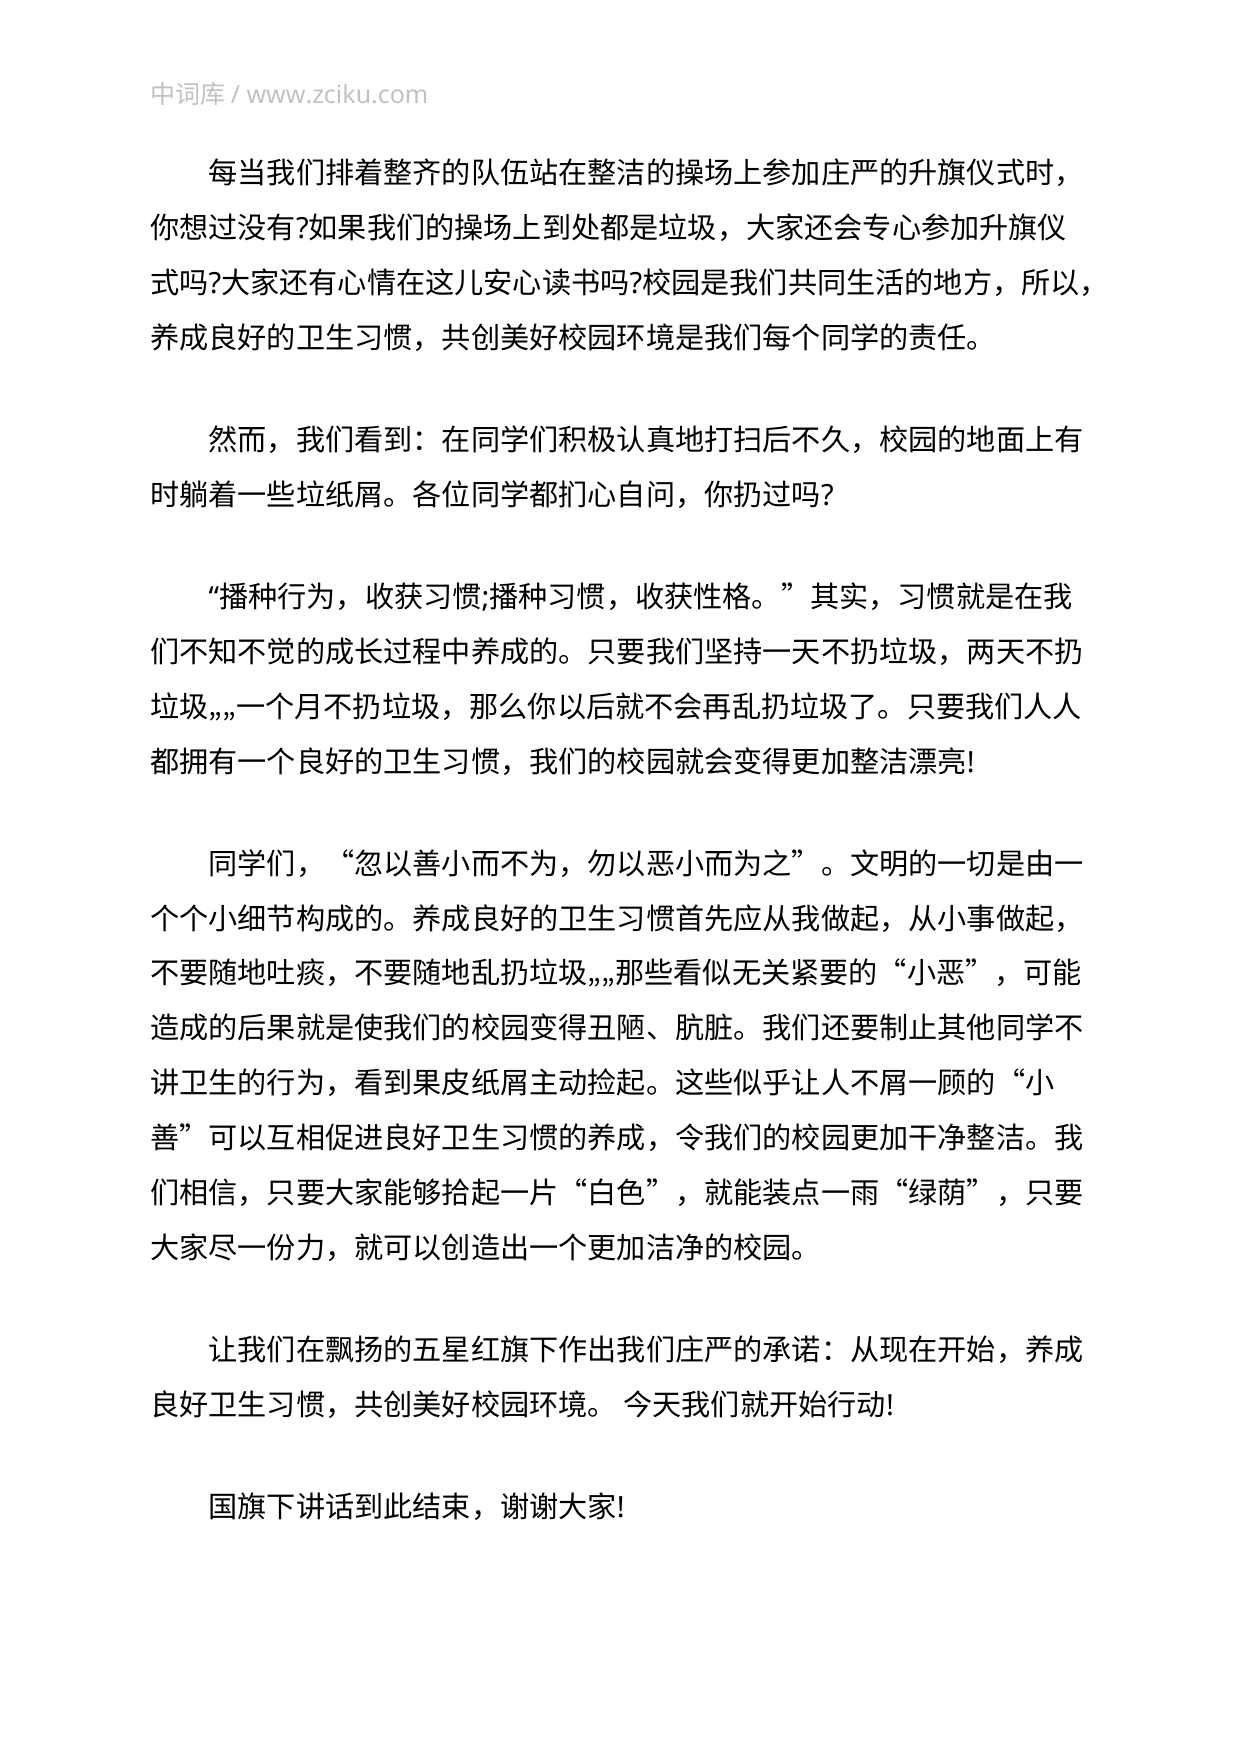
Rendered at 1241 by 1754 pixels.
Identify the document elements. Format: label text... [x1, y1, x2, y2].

text 国旗下讲话到此结束，谢谢大家! [150, 1483, 1090, 1526]
text 让我们在飘扬的五星红旗下作出我们庄严的承诺：从现在开始，养成良好卫生习惯，共创美好校园环境。 今天我们就开始行动! [150, 1326, 1090, 1424]
text 每当我们排着整齐的队伍站在整洁的操场上参加庄严的升旗仪式时，你想过没有?如果我们的操场上到处都是垃圾，大家还会专心参加升旗仪式吗?大家还有心情在这儿安心读书吗?校园是我们共同生活的地方，所以，养成良好的卫生习惯，共创美好校园环境是我们每个同学的责任。 [150, 150, 1090, 357]
text 然而，我们看到：在同学们积极认真地打扫后不久，校园的地面上有时躺着一些垃纸屑。各位同学都扪心自问，你扔过吗? [150, 417, 1090, 514]
text “播种行为，收获习惯;播种习惯，收获性格。”其实，习惯就是在我们不知不觉的成长过程中养成的。只要我们坚持一天不扔垃圾，两天不扔垃圾„„一个月不扔垃圾，那么你以后就不会再乱扔垃圾了。只要我们人人都拥有一个良好的卫生习惯，我们的校园就会变得更加整洁漂亮! [150, 573, 1090, 781]
text 同学们，“忽以善小而不为，勿以恶小而为之”。文明的一切是由一个个小细节构成的。养成良好的卫生习惯首先应从我做起，从小事做起，不要随地吐痰，不要随地乱扔垃圾„„那些看似无关紧要的“小恶”，可能造成的后果就是使我们的校园变得丑陋、肮脏。我们还要制止其他同学不讲卫生的行为，看到果皮纸屑主动捡起。这些似乎让人不屑一顾的“小善”可以互相促进良好卫生习惯的养成，令我们的校园更加干净整洁。我们相信，只要大家能够拾起一片“白色”，就能装点一雨“绿荫”，只要大家尽一份力，就可以创造出一个更加洁净的校园。 [150, 840, 1090, 1267]
